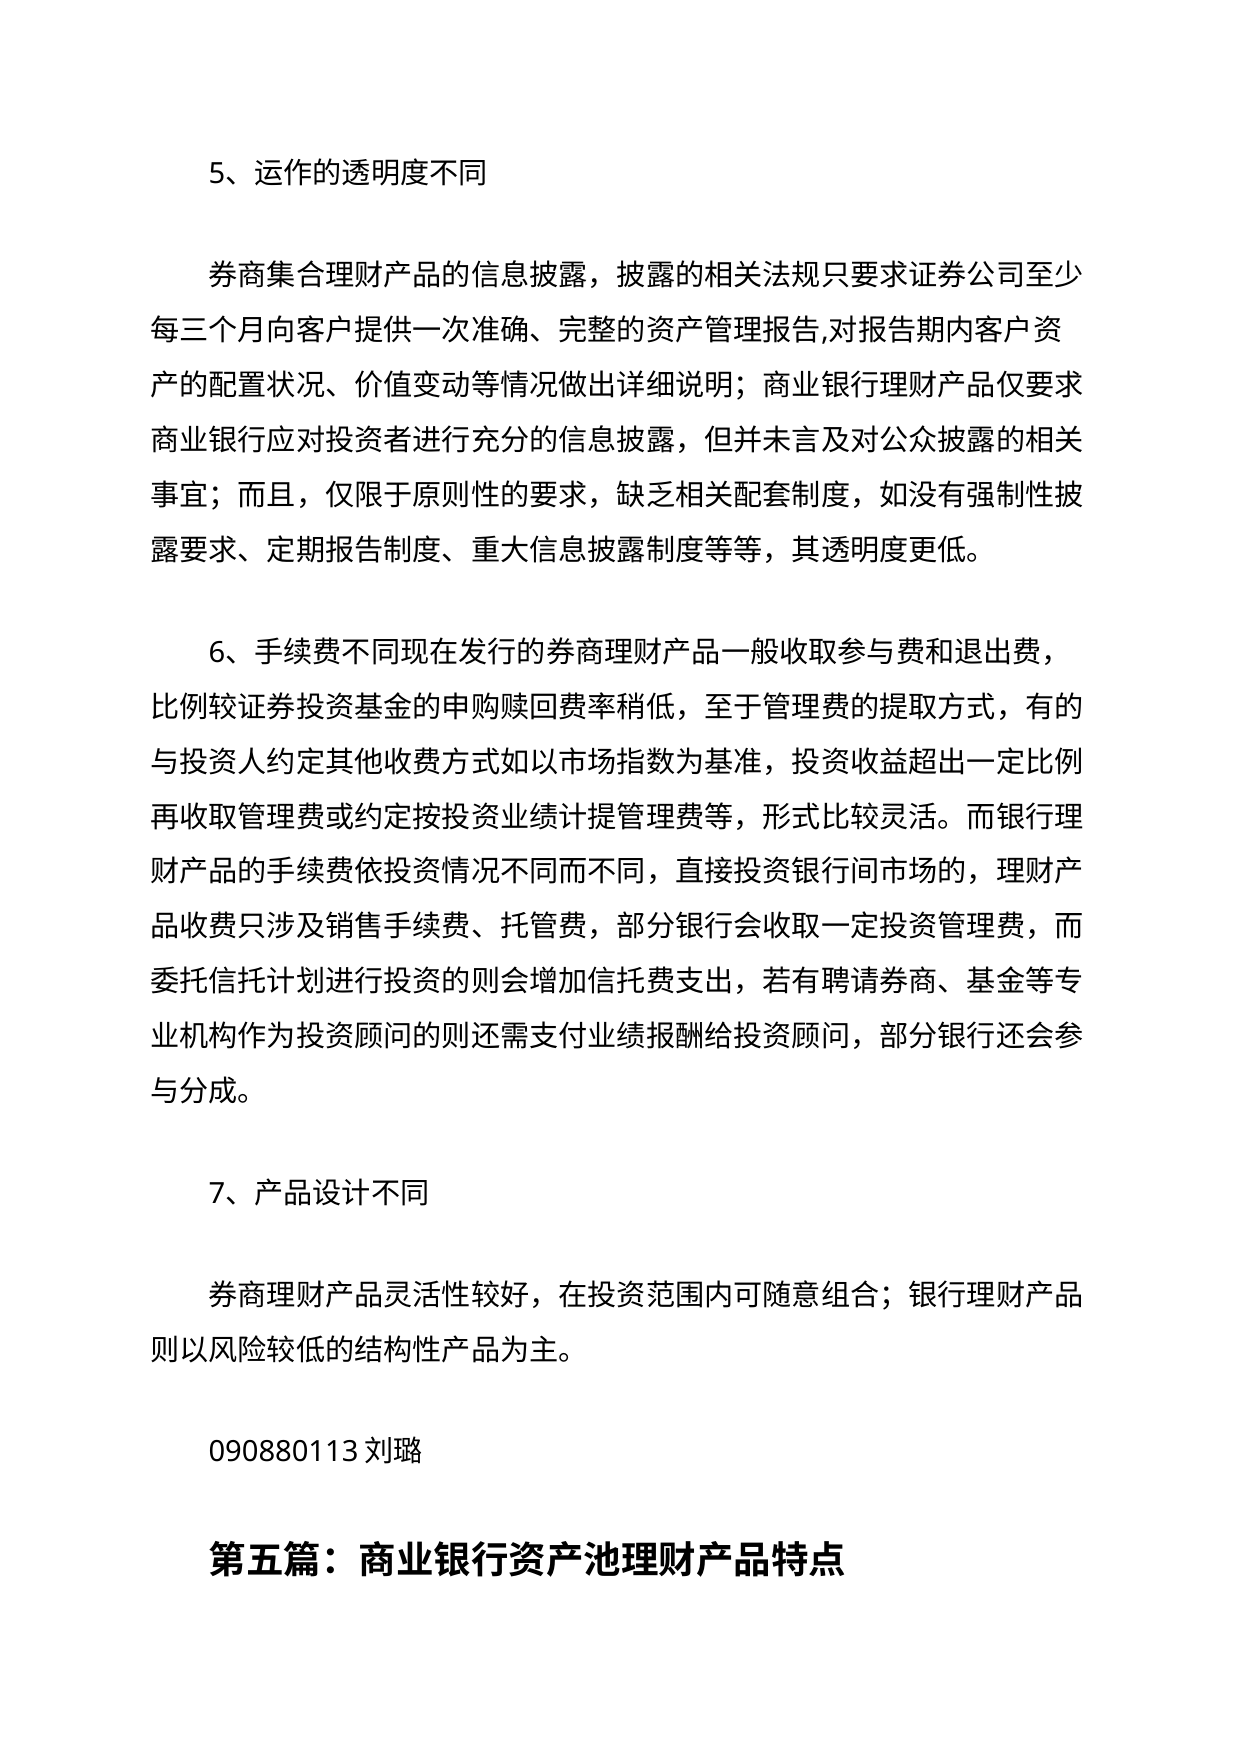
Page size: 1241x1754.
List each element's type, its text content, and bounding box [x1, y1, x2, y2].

text 090880113刘璐 [150, 1428, 1090, 1470]
text 7、产品设计不同 [150, 1169, 1090, 1212]
text 第五篇：商业银行资产池理财产品特点 [150, 1530, 1090, 1584]
text 5、运作的透明度不同 [150, 150, 1090, 192]
text 6、手续费不同现在发行的券商理财产品一般收取参与费和退出费，比例较证券投资基金的申购赎回费率稍低，至于管理费的提取方式，有的与投资人约定其他收费方式如以市场指数为基准，投资收益超出一定比例再收取管理费或约定按投资业绩计提管理费等，形式比较灵活。而银行理财产品的手续费依投资情况不同而不同，直接投资银行间市场的，理财产品收费只涉及销售手续费、托管费，部分银行会收取一定投资管理费，而委托信托计划进行投资的则会增加信托费支出，若有聘请券商、基金等专业机构作为投资顾问的则还需支付业绩报酬给投资顾问，部分银行还会参与分成。 [150, 628, 1090, 1110]
text 券商集合理财产品的信息披露，披露的相关法规只要求证券公司至少每三个月向客户提供一次准确、完整的资产管理报告,对报告期内客户资产的配置状况、价值变动等情况做出详细说明；商业银行理财产品仅要求商业银行应对投资者进行充分的信息披露，但并未言及对公众披露的相关事宜；而且，仅限于原则性的要求，缺乏相关配套制度，如没有强制性披露要求、定期报告制度、重大信息披露制度等等，其透明度更低。 [150, 252, 1090, 569]
text 券商理财产品灵活性较好，在投资范围内可随意组合；银行理财产品则以风险较低的结构性产品为主。 [150, 1271, 1090, 1368]
